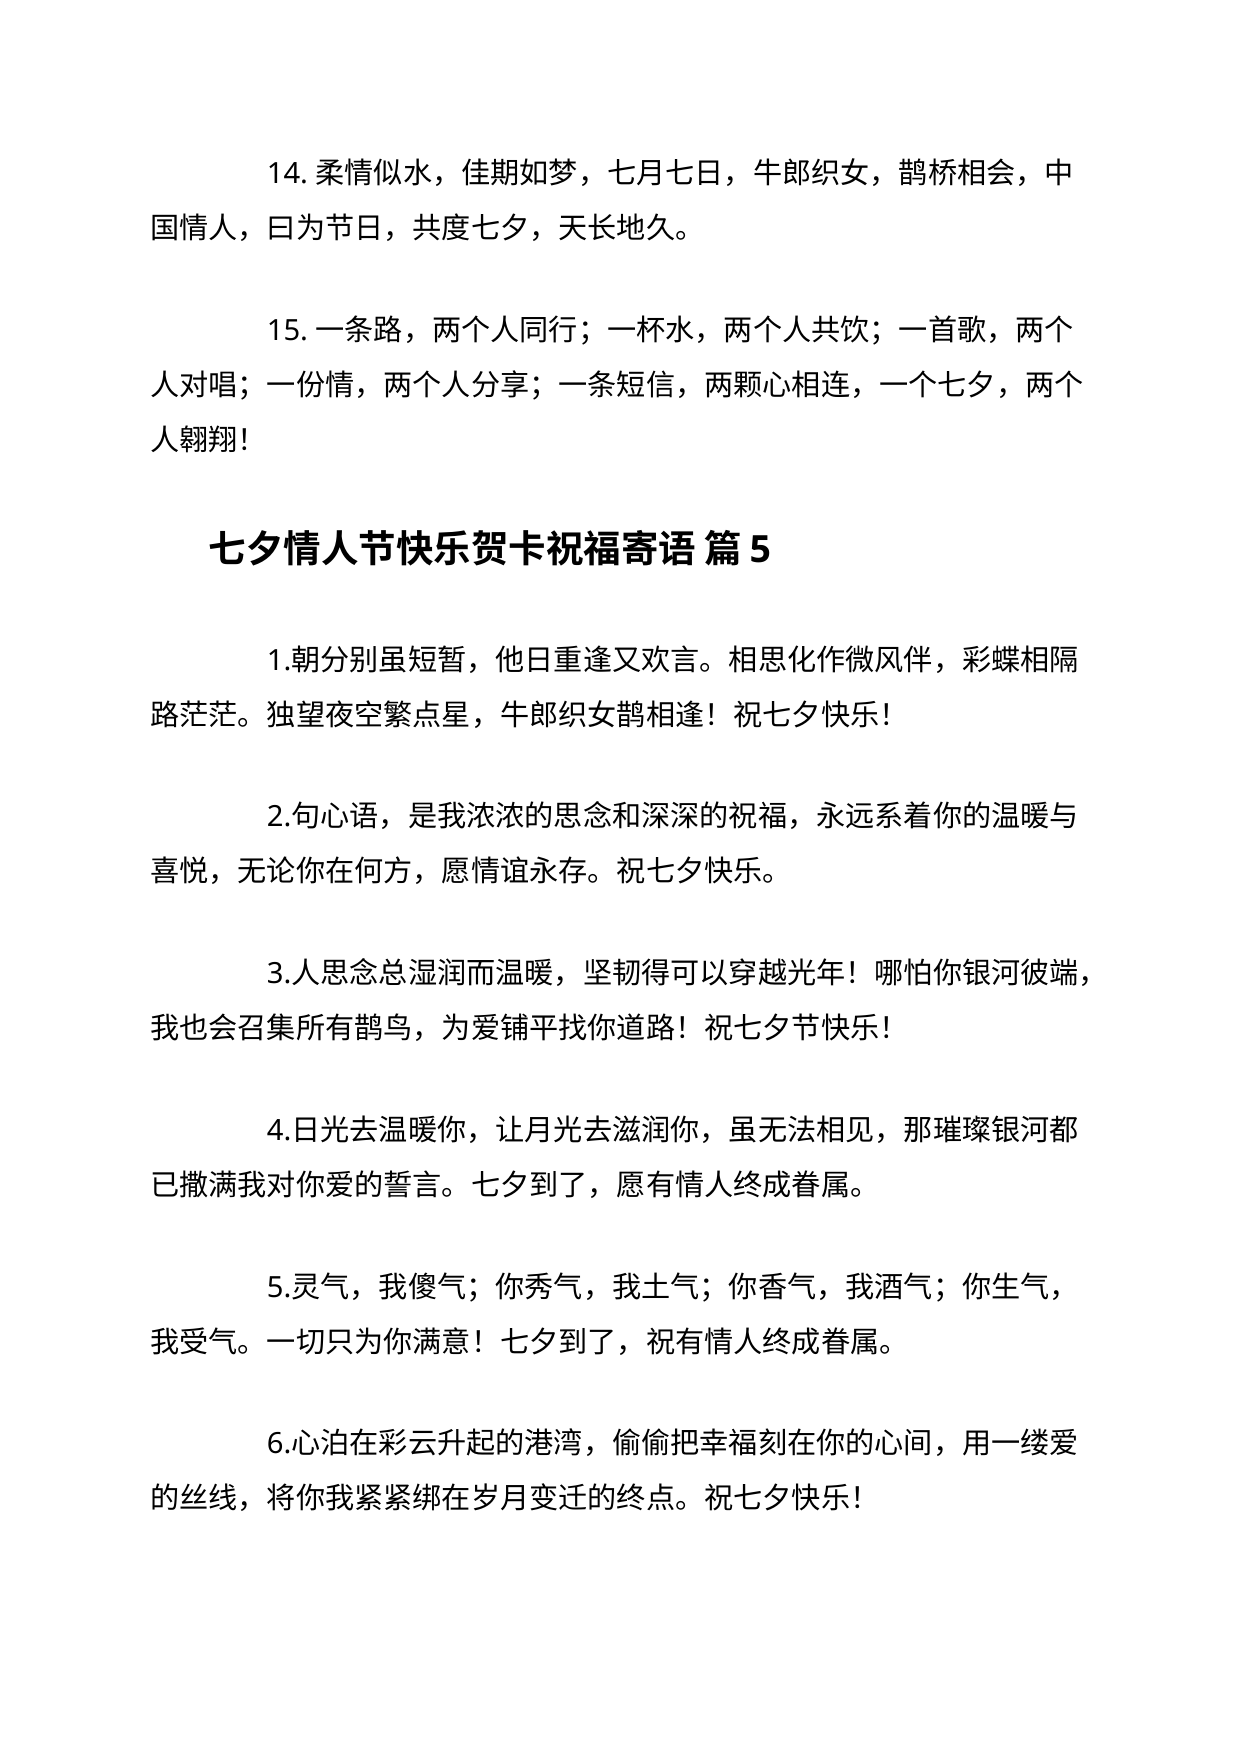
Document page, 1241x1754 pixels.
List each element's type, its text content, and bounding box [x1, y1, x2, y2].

text 七夕情人节快乐贺卡祝福寄语 篇5 [150, 518, 1090, 573]
text 14. 柔情似水，佳期如梦，七月七日，牛郎织女，鹊桥相会，中国情人，曰为节日，共度七夕，天长地久。 [150, 150, 1090, 247]
text 3.人思念总湿润而温暖，坚韧得可以穿越光年！哪怕你银河彼端，我也会召集所有鹊鸟，为爱铺平找你道路！祝七夕节快乐！ [150, 949, 1090, 1047]
text 1.朝分别虽短暂，他日重逢又欢言。相思化作微风伴，彩蝶相隔路茫茫。独望夜空繁点星，牛郎织女鹊相逢！祝七夕快乐！ [150, 636, 1090, 733]
text 6.心泊在彩云升起的港湾，偷偷把幸福刻在你的心间，用一缕爱的丝线，将你我紧紧绑在岁月变迁的终点。祝七夕快乐！ [150, 1420, 1090, 1517]
text 5.灵气，我傻气；你秀气，我土气；你香气，我酒气；你生气，我受气。一切只为你满意！七夕到了，祝有情人终成眷属。 [150, 1263, 1090, 1360]
text 4.日光去温暖你，让月光去滋润你，虽无法相见，那璀璨银河都已撒满我对你爱的誓言。七夕到了，愿有情人终成眷属。 [150, 1106, 1090, 1204]
text 2.句心语，是我浓浓的思念和深深的祝福，永远系着你的温暖与喜悦，无论你在何方，愿情谊永存。祝七夕快乐。 [150, 793, 1090, 890]
text 15. 一条路，两个人同行；一杯水，两个人共饮；一首歌，两个人对唱；一份情，两个人分享；一条短信，两颗心相连，一个七夕，两个人翱翔！ [150, 307, 1090, 459]
